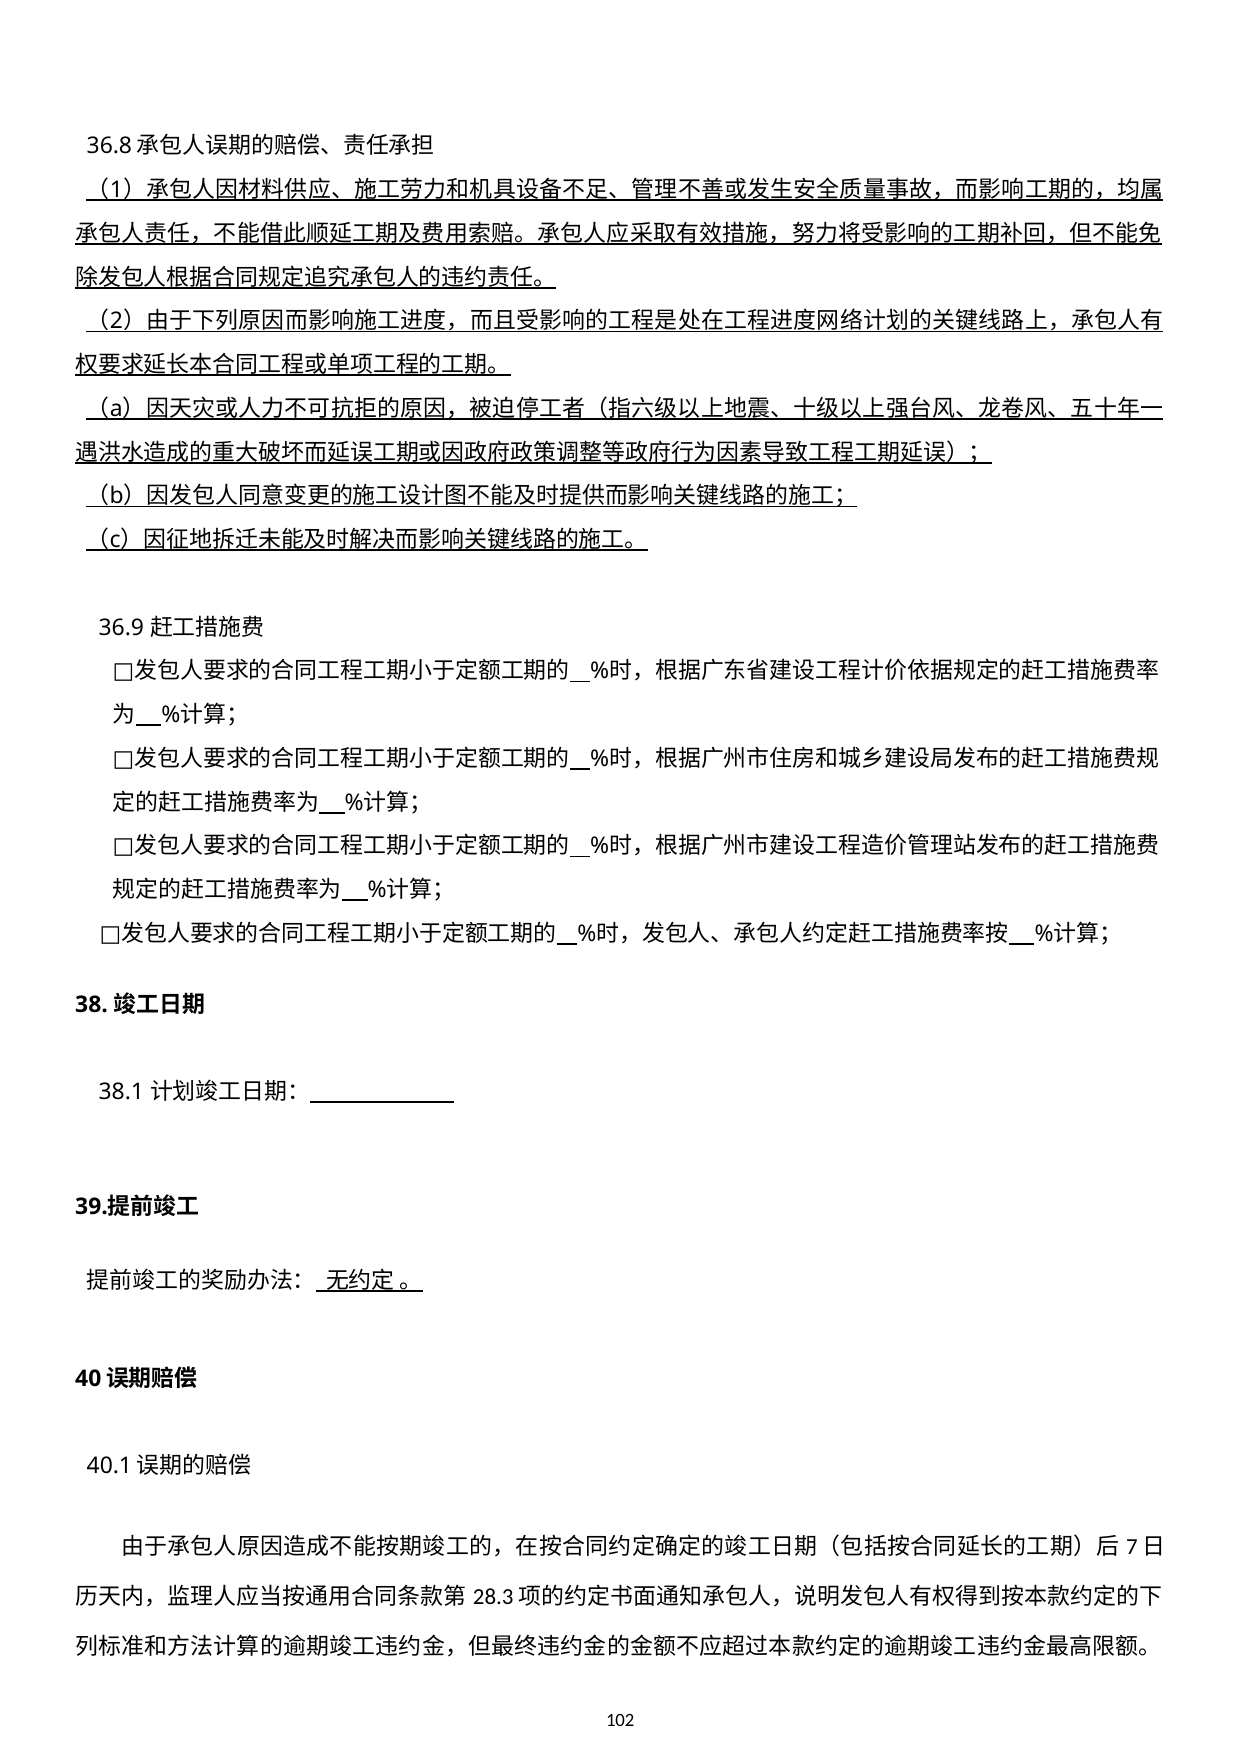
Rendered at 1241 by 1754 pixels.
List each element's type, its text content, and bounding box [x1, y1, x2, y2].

subtitle 38. 竣工日期 [75, 977, 1165, 1021]
subtitle 39.提前竣工 [75, 1179, 1165, 1223]
text （1）承包人因材料供应、施工劳力和机具设备不足、管理不善或发生安全质量事故，而影响工期的，均属承包人责任，不能借此顺延工期及费用索赔。承包人应采取有效措施，努力将受影响的工期补回，但不能免除发包人根据合同规定追究承包人的违约责任。 [75, 162, 1165, 294]
text □发包人要求的合同工程工期小于定额工期的 %时，根据广州市住房和城乡建设局发布的赶工措施费规定的赶工措施费率为 %计算； [112, 731, 1165, 819]
text 提前竣工的奖励办法： 无约定 。 [75, 1253, 1165, 1297]
text 36.9 赶工措施费 [75, 600, 1165, 644]
text 40.1误期的赔偿 [75, 1438, 1165, 1482]
text □发包人要求的合同工程工期小于定额工期的 %时，根据广州市建设工程造价管理站发布的赶工措施费规定的赶工措施费率为 %计算； [112, 819, 1165, 906]
text □发包人要求的合同工程工期小于定额工期的 %时，根据广东省建设工程计价依据规定的赶工措施费率为 %计算； [112, 644, 1165, 731]
text （b）因发包人同意变更的施工设计图不能及时提供而影响关键线路的施工； [75, 469, 1165, 512]
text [75, 1528, 1165, 1661]
text □发包人要求的合同工程工期小于定额工期的 %时，发包人、承包人约定赶工措施费率按 %计算； [87, 906, 1165, 950]
text （2）由于下列原因而影响施工进度，而且受影响的工程是处在工程进度网络计划的关键线路上，承包人有权要求延长本合同工程或单项工程的工期。 [75, 294, 1165, 381]
text 38.1 计划竣工日期： [75, 1064, 1165, 1108]
subtitle 40误期赔偿 [75, 1351, 1165, 1395]
text （c）因征地拆迁未能及时解决而影响关键线路的施工。 [75, 512, 1165, 556]
text 36.8承包人误期的赔偿、责任承担 [75, 119, 1165, 162]
text （a）因天灾或人力不可抗拒的原因，被迫停工者（指六级以上地震、十级以上强台风、龙卷风、五十年一遇洪水造成的重大破坏而延误工期或因政府政策调整等政府行为因素导致工程工期延误）； [75, 381, 1165, 469]
